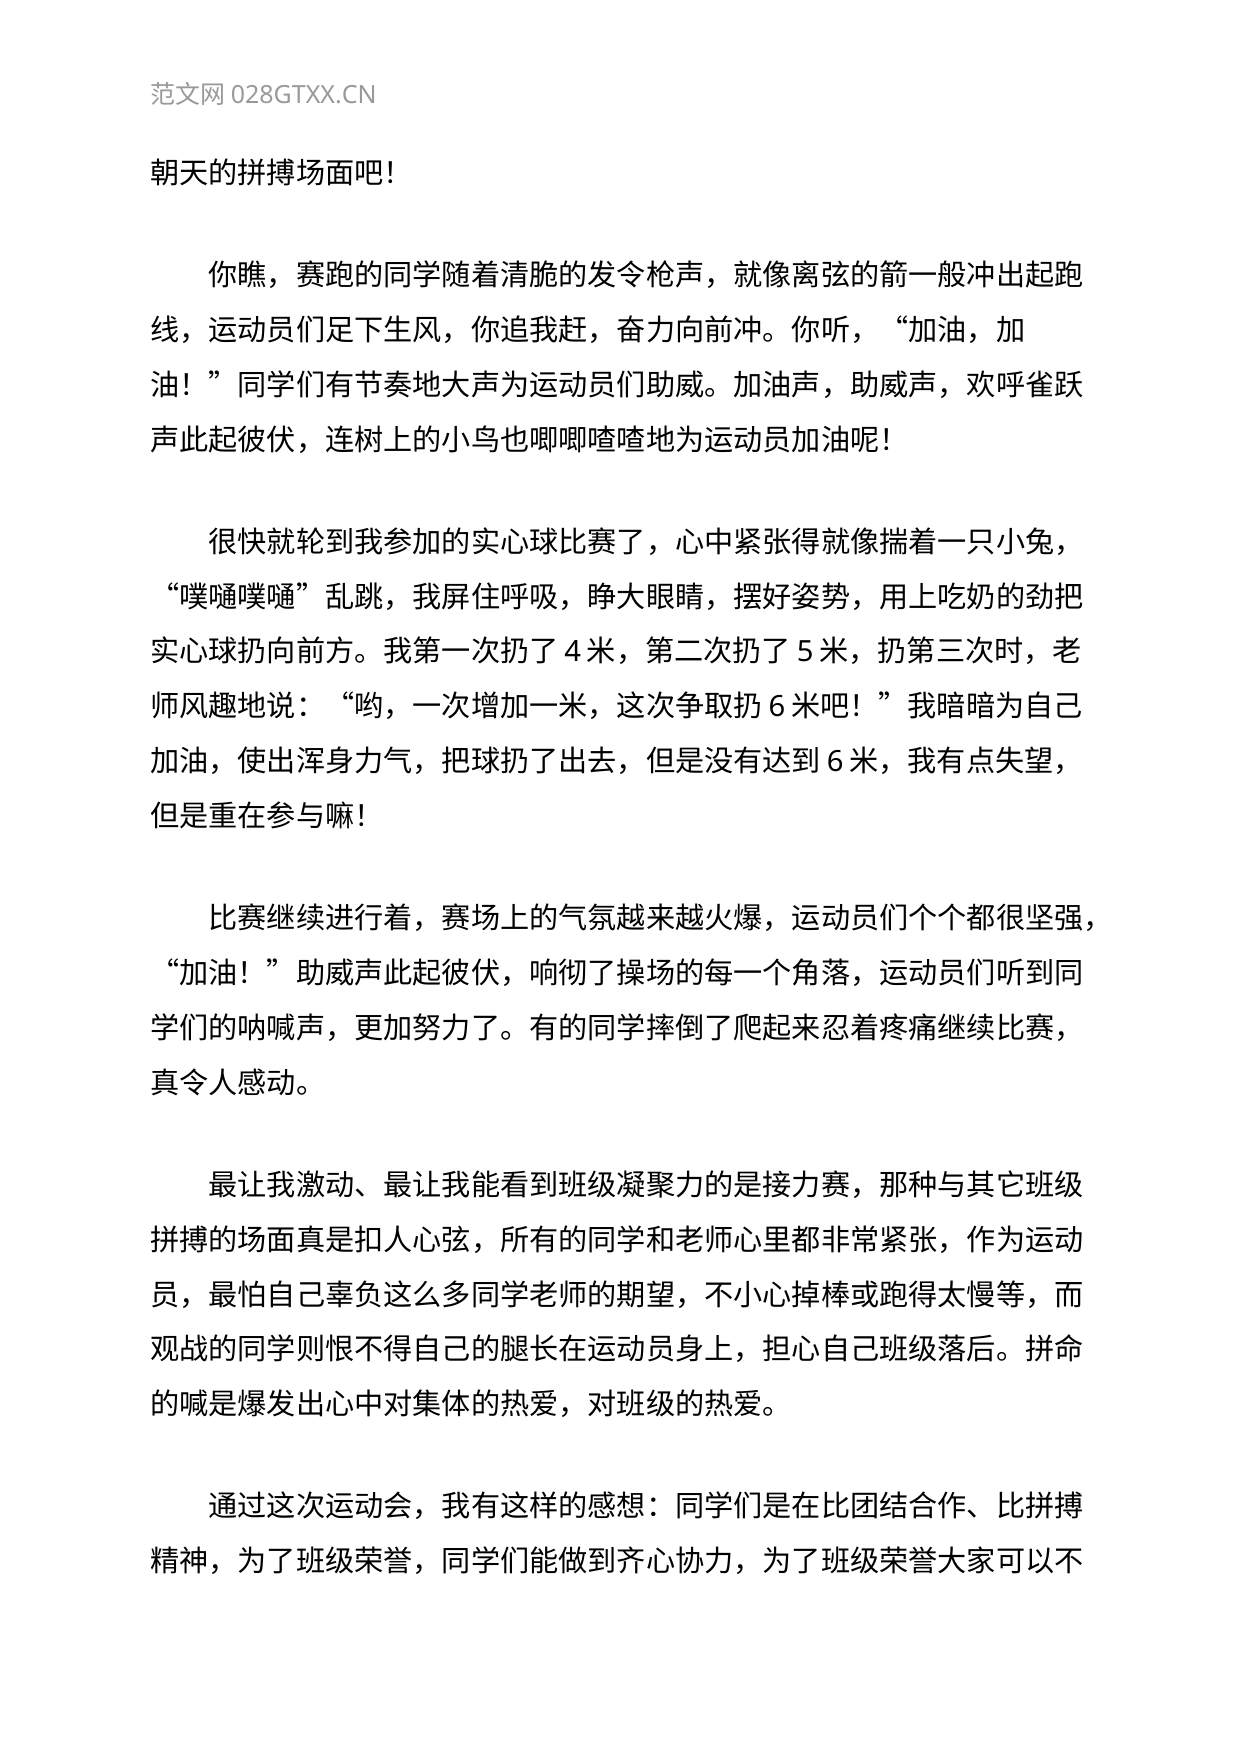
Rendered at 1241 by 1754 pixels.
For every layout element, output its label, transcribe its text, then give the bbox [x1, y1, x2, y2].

text 最让我激动、最让我能看到班级凝聚力的是接力赛，那种与其它班级拼搏的场面真是扣人心弦，所有的同学和老师心里都非常紧张，作为运动员，最怕自己辜负这么多同学老师的期望，不小心掉棒或跑得太慢等，而观战的同学则恨不得自己的腿长在运动员身上，担心自己班级落后。拼命的喊是爆发出心中对集体的热爱，对班级的热爱。 [150, 1161, 1090, 1423]
text 很快就轮到我参加的实心球比赛了，心中紧张得就像揣着一只小兔，“噗嗵噗嗵”乱跳，我屏住呼吸，睁大眼睛，摆好姿势，用上吃奶的劲把实心球扔向前方。我第一次扔了4米，第二次扔了5米，扔第三次时，老师风趣地说：“哟，一次增加一米，这次争取扔6米吧！”我暗暗为自己加油，使出浑身力气，把球扔了出去，但是没有达到6米，我有点失望，但是重在参与嘛！ [150, 518, 1090, 835]
text 你瞧，赛跑的同学随着清脆的发令枪声，就像离弦的箭一般冲出起跑线，运动员们足下生风，你追我赶，奋力向前冲。你听，“加油，加油！”同学们有节奏地大声为运动员们助威。加油声，助威声，欢呼雀跃声此起彼伏，连树上的小鸟也唧唧喳喳地为运动员加油呢！ [150, 252, 1090, 459]
text 比赛继续进行着，赛场上的气氛越来越火爆，运动员们个个都很坚强，“加油！”助威声此起彼伏，响彻了操场的每一个角落，运动员们听到同学们的呐喊声，更加努力了。有的同学摔倒了爬起来忍着疼痛继续比赛，真令人感动。 [150, 895, 1090, 1102]
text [150, 150, 1090, 192]
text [150, 1483, 1090, 1580]
